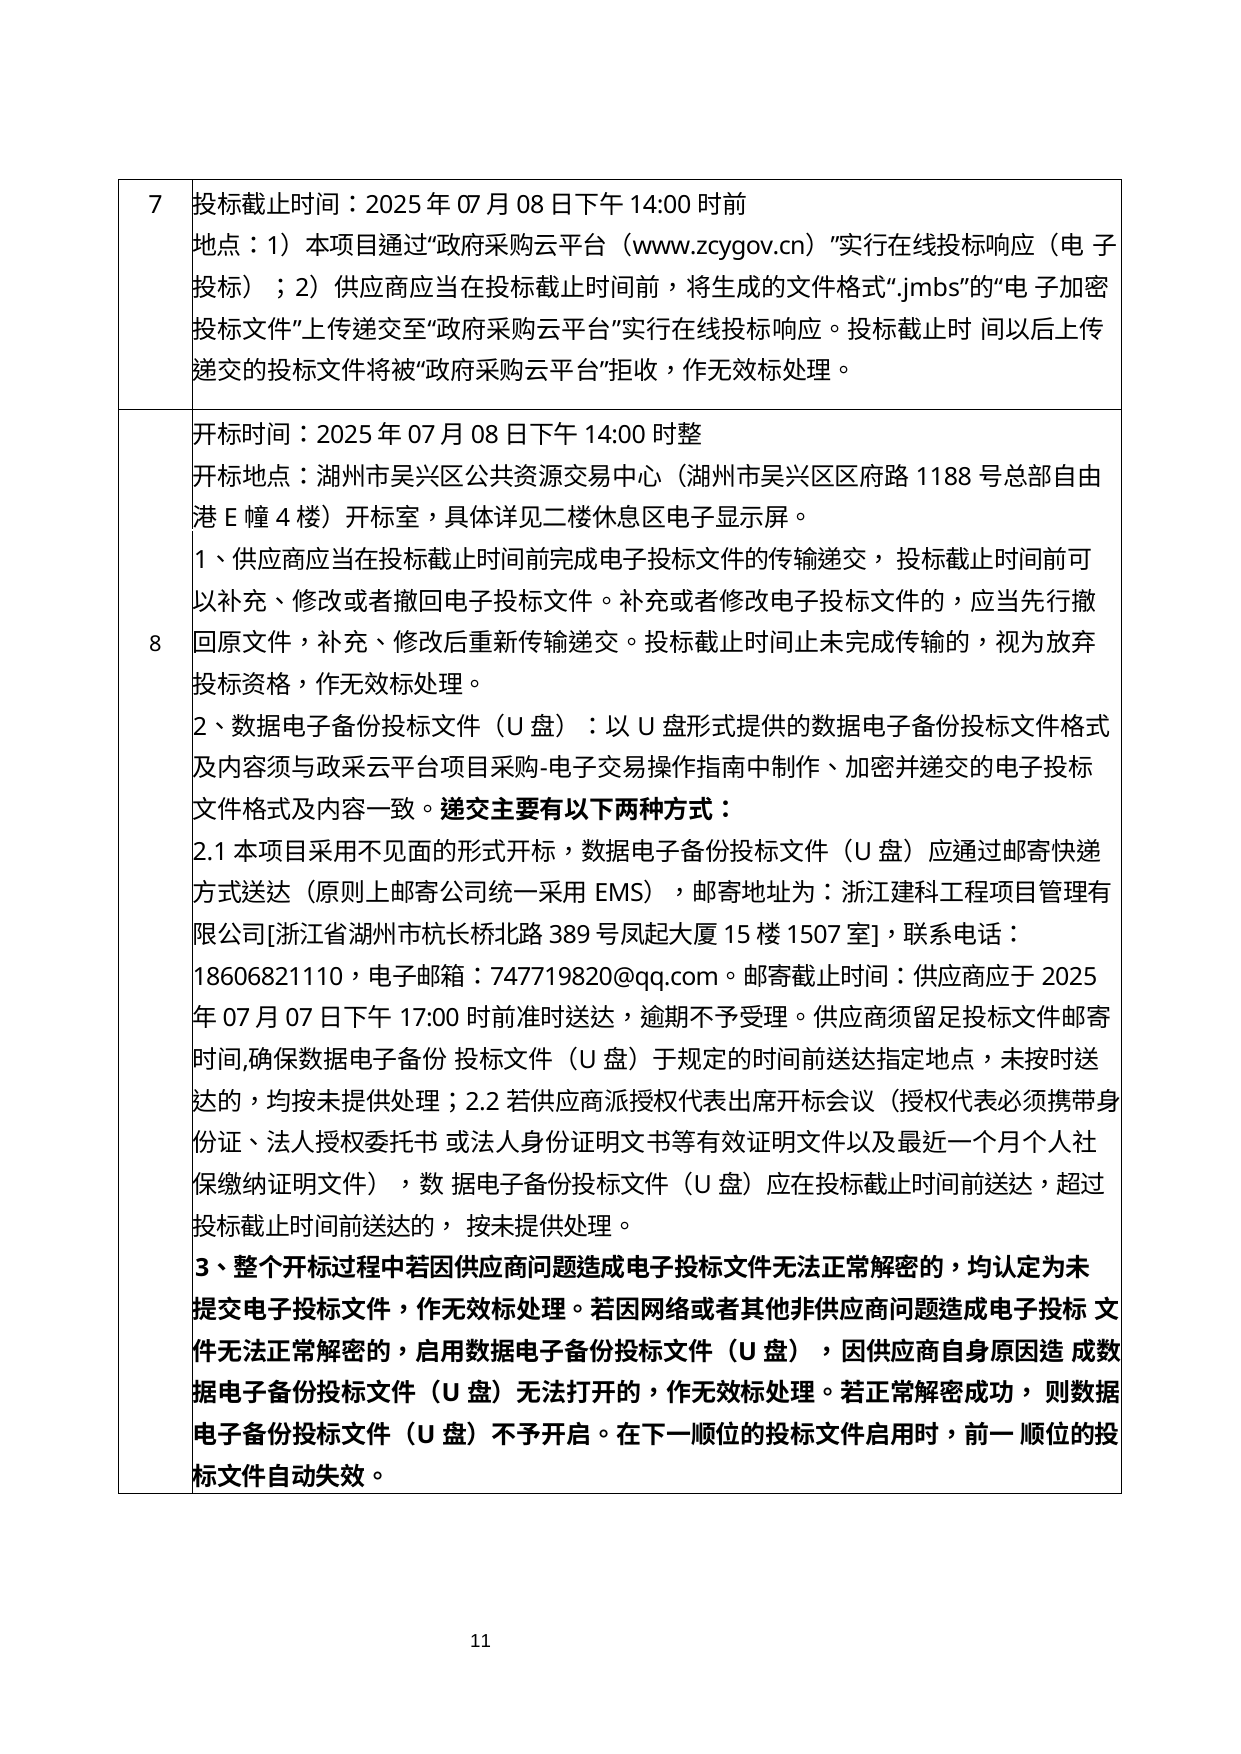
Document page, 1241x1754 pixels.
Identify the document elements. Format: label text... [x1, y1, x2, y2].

table_header 7 [119, 180, 192, 409]
table_cell 8 [119, 410, 192, 1493]
table_header 投标截止时间：2025年07月08日下午14:00 时前 地点：1）本项目通过“政府采购云平台（www.zcygov.cn）”实行在线投标响应（电 子投标）；2）供应商应当在投标截止时间前，将生成的文件格式“.jmbs”的“电 子加密投标文件”上传递交至“政府采购云平台”实行在线投标响应。投标截止时 间以后上传递交的投标文件将被“政府采购云平台”拒收，作无效标处理。 [193, 180, 1121, 409]
table_cell 开标时间：2025年07月08日下午14:00 时整 开标地点：湖州市吴兴区公共资源交易中心（湖州市吴兴区区府路 1188 号总部自由 港 E 幢 4 楼）开标室，具体详见二楼休息区电子显示屏。 1、供应商应当在投标截止时间前完成电子投标文件的传输递交， 投标截止时间前可 以补充、修改或者撤回电子投标文件。补充或者修改电子投标文件的，应当先行撤 回原文件，补充、修改后重新传输递交。投标截止时间止未完成传输的，视为放弃 投标资格，作无效标处理。 2、数据电子备份投标文件（U 盘）：以 U 盘形式提供的数据电子备份投标文件格式 及内容须与政采云平台项目采购-电子交易操作指南中制作、加密并递交的电子投标 文件格式及内容一致。递交主要有以下两种方式： 2.1 本项目采用不见面的形式开标，数据电子备份投标文件（U 盘）应通过邮寄快递 方式送达（原则上邮寄公司统一采用 EMS），邮寄地址为：浙江建科工程项目管理有限公司[浙江省湖州市杭长桥北路389号凤起大厦15楼1507室]，联系电话：18606821110，电子邮箱：747719820@qq.com。邮寄截止时间：供应商应于 2025年07月07日下午 17:00 时前准时送达，逾期不予受理。供应商须留足投标文件邮寄时间,确保数据电子备份 投标文件（U 盘）于规定的时间前送达指定地点，未按时送达的，均按未提供处理；2.2 若供应商派授权代表出席开标会议（授权代表必须携带身份证、法人授权委托书 或法人身份证明文书等有效证明文件以及最近一个月个人社保缴纳证明文件），数 据电子备份投标文件（U 盘）应在投标截止时间前送达，超过投标截止时间前送达的， 按未提供处理。 3、整个开标过程中若因供应商问题造成电子投标文件无法正常解密的，均认定为未 提交电子投标文件，作无效标处理。若因网络或者其他非供应商问题造成电子投标 文件无法正常解密的，启用数据电子备份投标文件（U 盘），因供应商自身原因造 成数据电子备份投标文件（U 盘）无法打开的，作无效标处理。若正常解密成功， 则数据电子备份投标文件（U 盘）不予开启。在下一顺位的投标文件启用时，前一 顺位的投标文件自动失效。 [193, 410, 1121, 1493]
